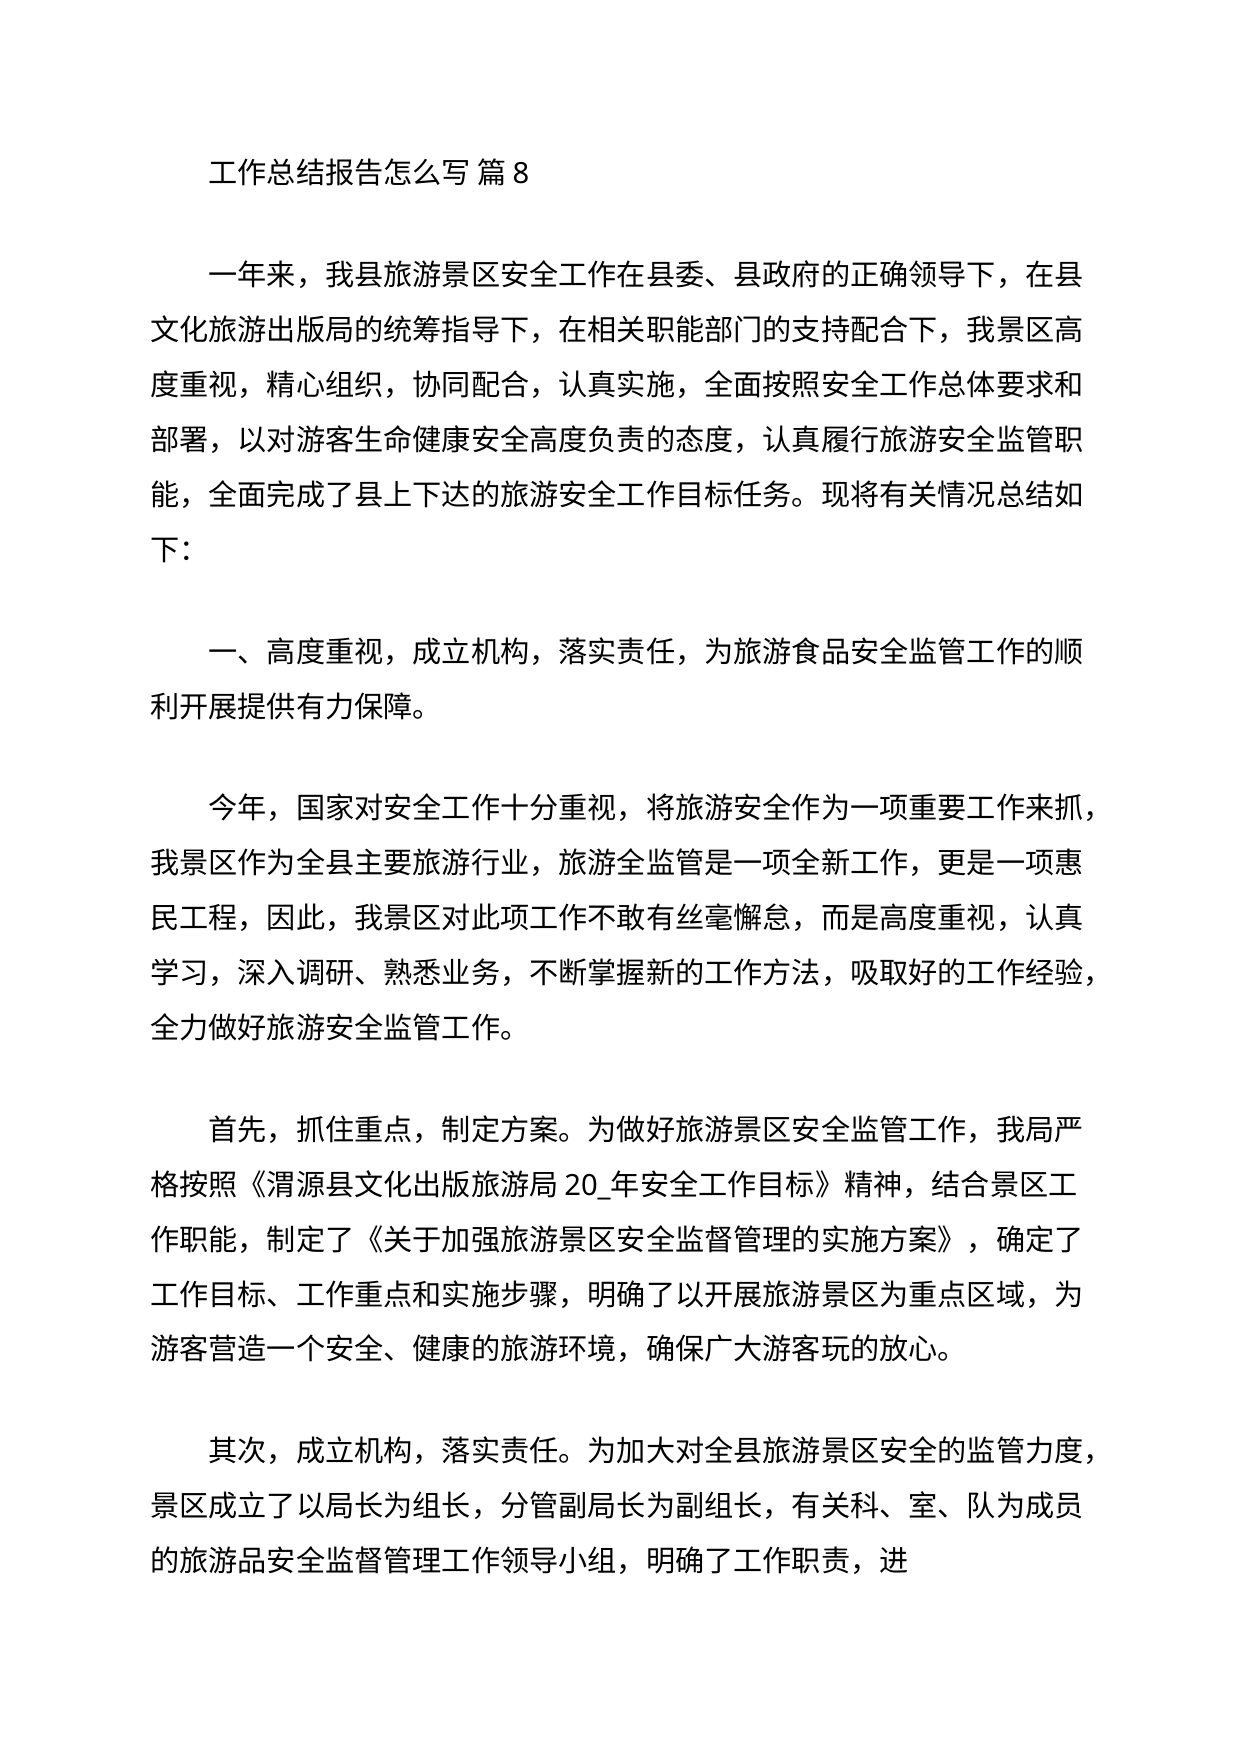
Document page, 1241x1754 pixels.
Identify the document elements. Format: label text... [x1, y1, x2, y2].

text 一、高度重视，成立机构，落实责任，为旅游食品安全监管工作的顺利开展提供有力保障。 [150, 628, 1090, 725]
text 首先，抓住重点，制定方案。为做好旅游景区安全监管工作，我局严格按照《渭源县文化出版旅游局20_年安全工作目标》精神，结合景区工作职能，制定了《关于加强旅游景区安全监督管理的实施方案》，确定了工作目标、工作重点和实施步骤，明确了以开展旅游景区为重点区域，为游客营造一个安全、健康的旅游环境，确保广大游客玩的放心。 [150, 1106, 1090, 1368]
text 今年，国家对安全工作十分重视，将旅游安全作为一项重要工作来抓，我景区作为全县主要旅游行业，旅游全监管是一项全新工作，更是一项惠民工程，因此，我景区对此项工作不敢有丝毫懈怠，而是高度重视，认真学习，深入调研、熟悉业务，不断掌握新的工作方法，吸取好的工作经验，全力做好旅游安全监管工作。 [150, 785, 1090, 1047]
text 一年来，我县旅游景区安全工作在县委、县政府的正确领导下，在县文化旅游出版局的统筹指导下，在相关职能部门的支持配合下，我景区高度重视，精心组织，协同配合，认真实施，全面按照安全工作总体要求和部署，以对游客生命健康安全高度负责的态度，认真履行旅游安全监管职能，全面完成了县上下达的旅游安全工作目标任务。现将有关情况总结如下： [150, 252, 1090, 569]
text 工作总结报告怎么写 篇8 [150, 150, 1090, 192]
text 其次，成立机构，落实责任。为加大对全县旅游景区安全的监管力度，景区成立了以局长为组长，分管副局长为副组长，有关科、室、队为成员的旅游品安全监督管理工作领导小组，明确了工作职责，进 [150, 1428, 1090, 1580]
